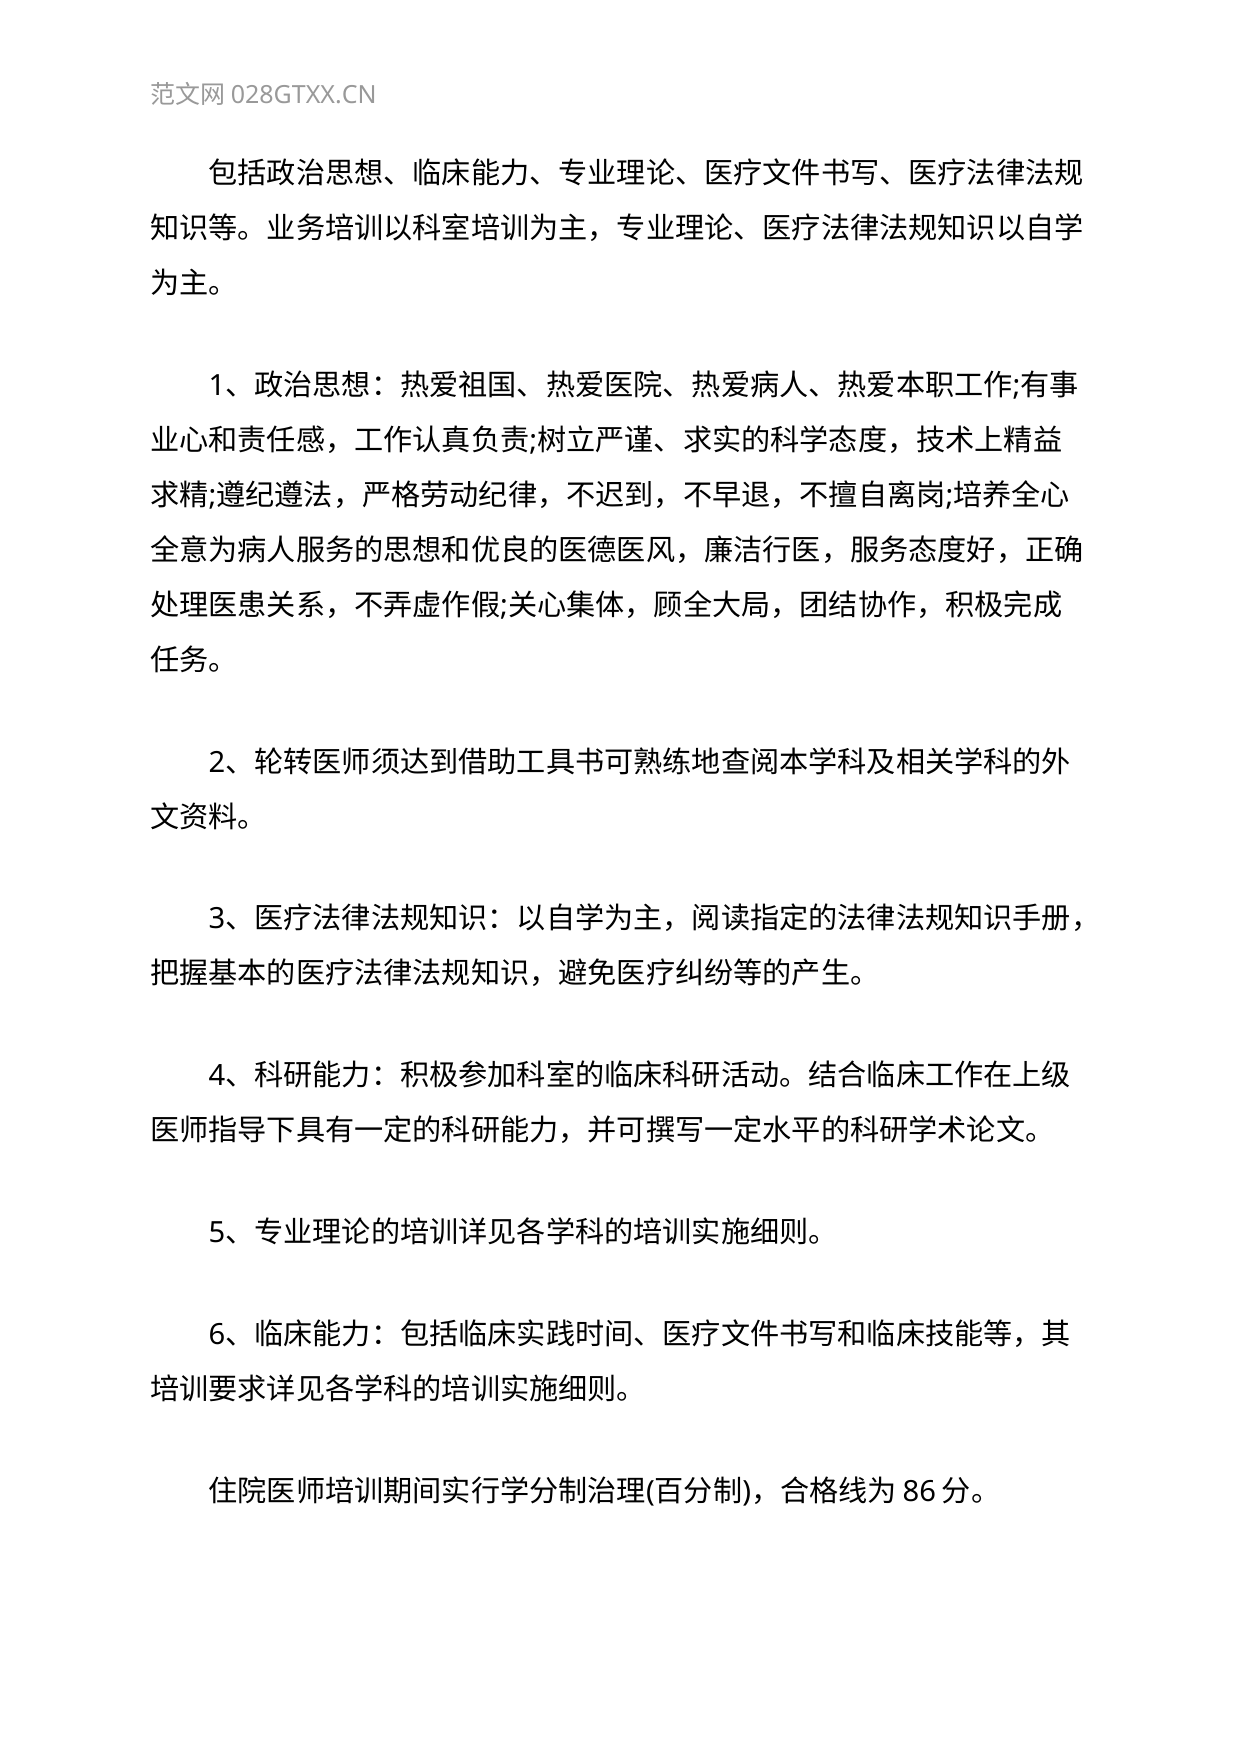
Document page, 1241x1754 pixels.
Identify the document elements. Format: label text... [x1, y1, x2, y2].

text 4、科研能力：积极参加科室的临床科研活动。结合临床工作在上级医师指导下具有一定的科研能力，并可撰写一定水平的科研学术论文。 [150, 1052, 1090, 1149]
text 1、政治思想：热爱祖国、热爱医院、热爱病人、热爱本职工作;有事业心和责任感，工作认真负责;树立严谨、求实的科学态度，技术上精益求精;遵纪遵法，严格劳动纪律，不迟到，不早退，不擅自离岗;培养全心全意为病人服务的思想和优良的医德医风，廉洁行医，服务态度好，正确处理医患关系，不弄虚作假;关心集体，顾全大局，团结协作，积极完成任务。 [150, 362, 1090, 679]
text 住院医师培训期间实行学分制治理(百分制)，合格线为86分。 [150, 1467, 1090, 1510]
text 包括政治思想、临床能力、专业理论、医疗文件书写、医疗法律法规知识等。业务培训以科室培训为主，专业理论、医疗法律法规知识以自学为主。 [150, 150, 1090, 302]
text 2、轮转医师须达到借助工具书可熟练地查阅本学科及相关学科的外文资料。 [150, 738, 1090, 836]
text 6、临床能力：包括临床实践时间、医疗文件书写和临床技能等，其培训要求详见各学科的培训实施细则。 [150, 1311, 1090, 1408]
text 5、专业理论的培训详见各学科的培训实施细则。 [150, 1208, 1090, 1251]
text 3、医疗法律法规知识：以自学为主，阅读指定的法律法规知识手册，把握基本的医疗法律法规知识，避免医疗纠纷等的产生。 [150, 895, 1090, 992]
